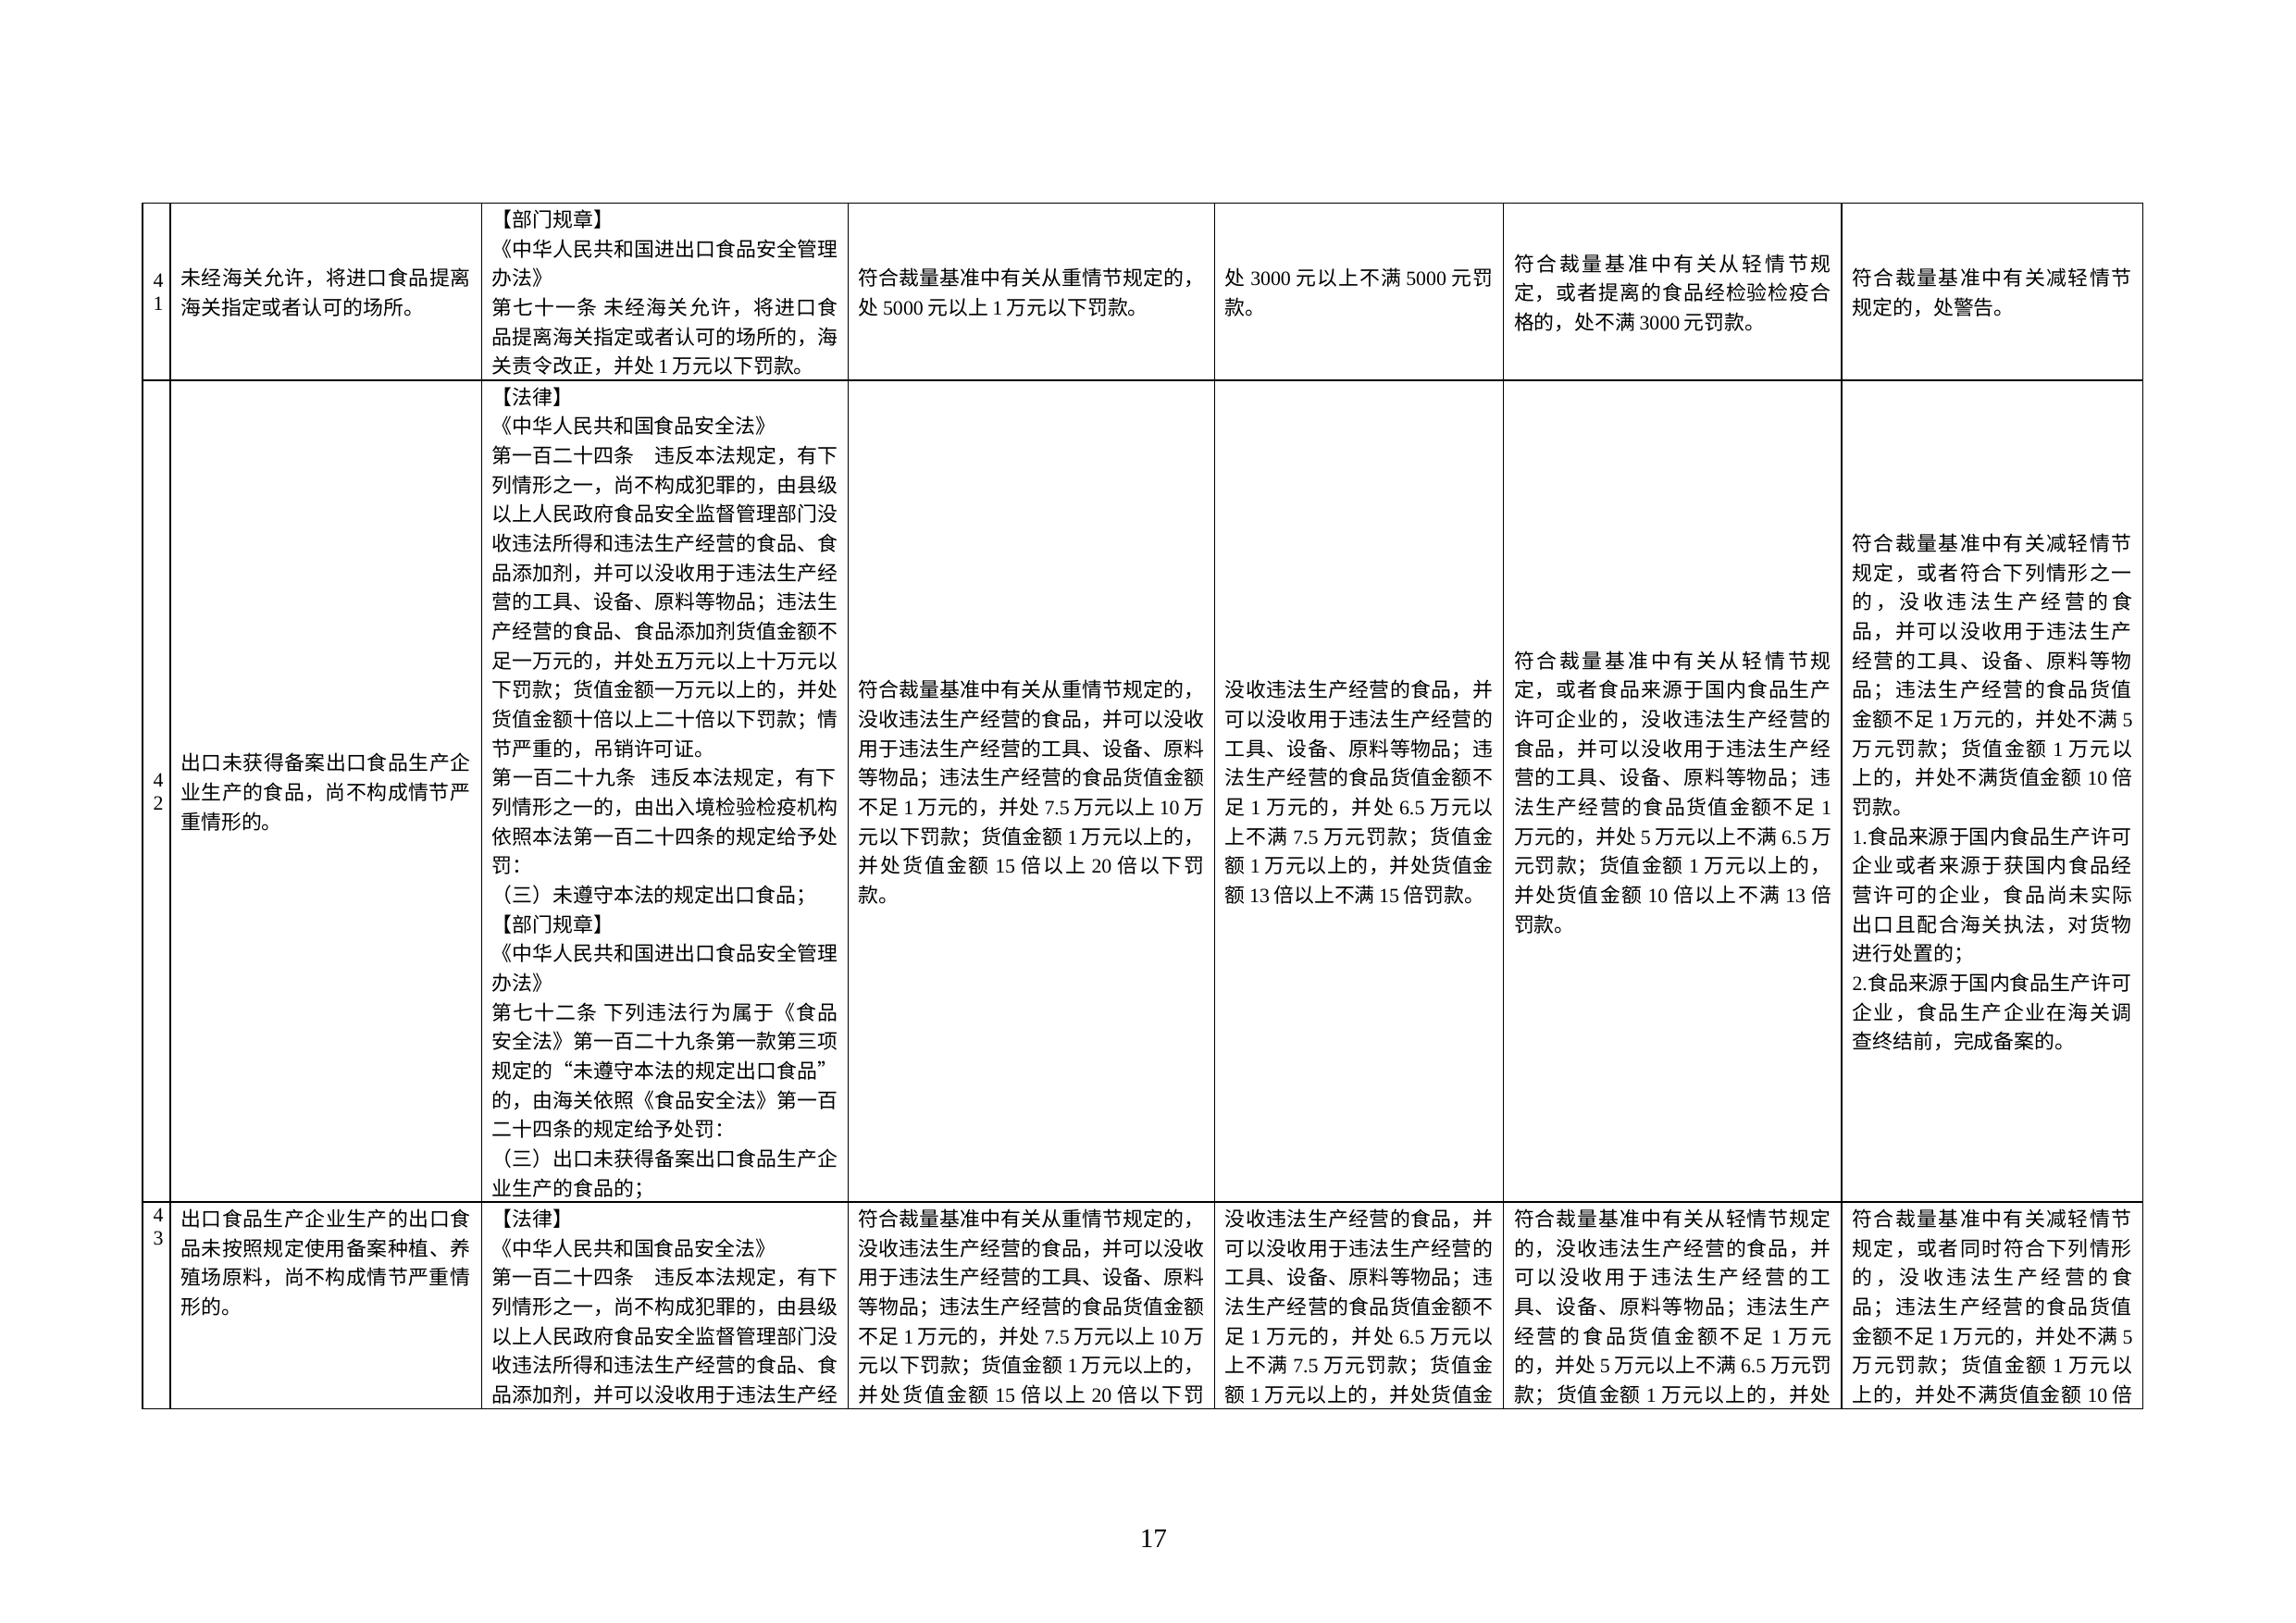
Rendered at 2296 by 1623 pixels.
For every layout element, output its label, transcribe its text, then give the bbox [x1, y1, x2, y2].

table_cell 【法律】 《中华人民共和国食品安全法》 第一百二十四条 违反本法规定，有下列情形之一，尚不构成犯罪的，由县级以上人民政府食品安全监督管理部门没收违法所得和违法生产经营的食品、食品添加剂，并可以没收用于违法生产经营的工具、设备、原料等物品；违法生产经营的食品、食品添加剂货值金额不足一万元的，并处五万元以上十万元以下罚款；货值金额一万元以上的，并处货值金额十倍以上二十倍以下罚款；情节严重的，吊销许可证。 第一百二十九条 违反本法规定，有下列情形之一的，由出入境检验检疫机构依照本法第一百二十四条的规定给予处罚： （三）未遵守本法的规定出口食品； 【部门规章】 《中华人民共和国进出口食品安全管理办法》 第七十二条 下列违法行为属于《食品安全法》第一百二十九条第一款第三项规定的“未遵守本法的规定出口食品”的，由海关依照《食品安全法》第一百二十四条的规定给予处罚： （三）出口未获得备案出口食品生产企业生产的食品的； [482, 381, 848, 1201]
table_cell 42 [143, 381, 169, 1201]
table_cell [1504, 1203, 1841, 1408]
table_cell 未经海关允许，将进口食品提离海关指定或者认可的场所。 [171, 204, 481, 379]
table_cell 没收违法生产经营的食品，并可以没收用于违法生产经营的工具、设备、原料等物品；违法生产经营的食品货值金额不足1万元的，并处6.5万元以上不满7.5万元罚款；货值金额1万元以上的，并处货值金额13倍以上不满15倍罚款。 [1215, 381, 1503, 1201]
table_cell 出口未获得备案出口食品生产企业生产的食品，尚不构成情节严重情形的。 [171, 381, 481, 1201]
table_cell 41 [143, 204, 169, 379]
table_cell 符合裁量基准中有关从重情节规定的，处5000元以上1万元以下罚款。 [849, 204, 1214, 379]
table_cell 符合裁量基准中有关减轻情节规定，或者符合下列情形之一的，没收违法生产经营的食品，并可以没收用于违法生产经营的工具、设备、原料等物品；违法生产经营的食品货值金额不足1万元的，并处不满5万元罚款；货值金额1万元以上的，并处不满货值金额10倍罚款。 1.食品来源于国内食品生产许可企业或者来源于获国内食品经营许可的企业，食品尚未实际出口且配合海关执法，对货物进行处置的； 2.食品来源于国内食品生产许可企业，食品生产企业在海关调查终结前，完成备案的。 [1843, 381, 2142, 1201]
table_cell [1215, 1203, 1503, 1408]
table_cell 处3000元以上不满5000元罚款。 [1215, 204, 1503, 379]
table_cell 符合裁量基准中有关从重情节规定的，没收违法生产经营的食品，并可以没收用于违法生产经营的工具、设备、原料等物品；违法生产经营的食品货值金额不足1万元的，并处7.5万元以上10万元以下罚款；货值金额1万元以上的，并处货值金额15倍以上20倍以下罚款。 [849, 381, 1214, 1201]
table_cell 符合裁量基准中有关从轻情节规定，或者食品来源于国内食品生产许可企业的，没收违法生产经营的食品，并可以没收用于违法生产经营的工具、设备、原料等物品；违法生产经营的食品货值金额不足1万元的，并处5万元以上不满6.5万元罚款；货值金额1万元以上的，并处货值金额10倍以上不满13倍罚款。 [1504, 381, 1841, 1201]
table_cell 43 [143, 1203, 169, 1408]
table_cell 符合裁量基准中有关从轻情节规定，或者提离的食品经检验检疫合格的，处不满3000元罚款。 [1504, 204, 1841, 379]
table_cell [171, 1203, 481, 1408]
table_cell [849, 1203, 1214, 1408]
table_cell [1843, 1203, 2142, 1408]
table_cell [482, 1203, 848, 1408]
table_cell 符合裁量基准中有关减轻情节规定的，处警告。 [1843, 204, 2142, 379]
table_cell 【部门规章】 《中华人民共和国进出口食品安全管理办法》 第七十一条 未经海关允许，将进口食品提离海关指定或者认可的场所的，海关责令改正，并处1万元以下罚款。 [482, 204, 848, 379]
